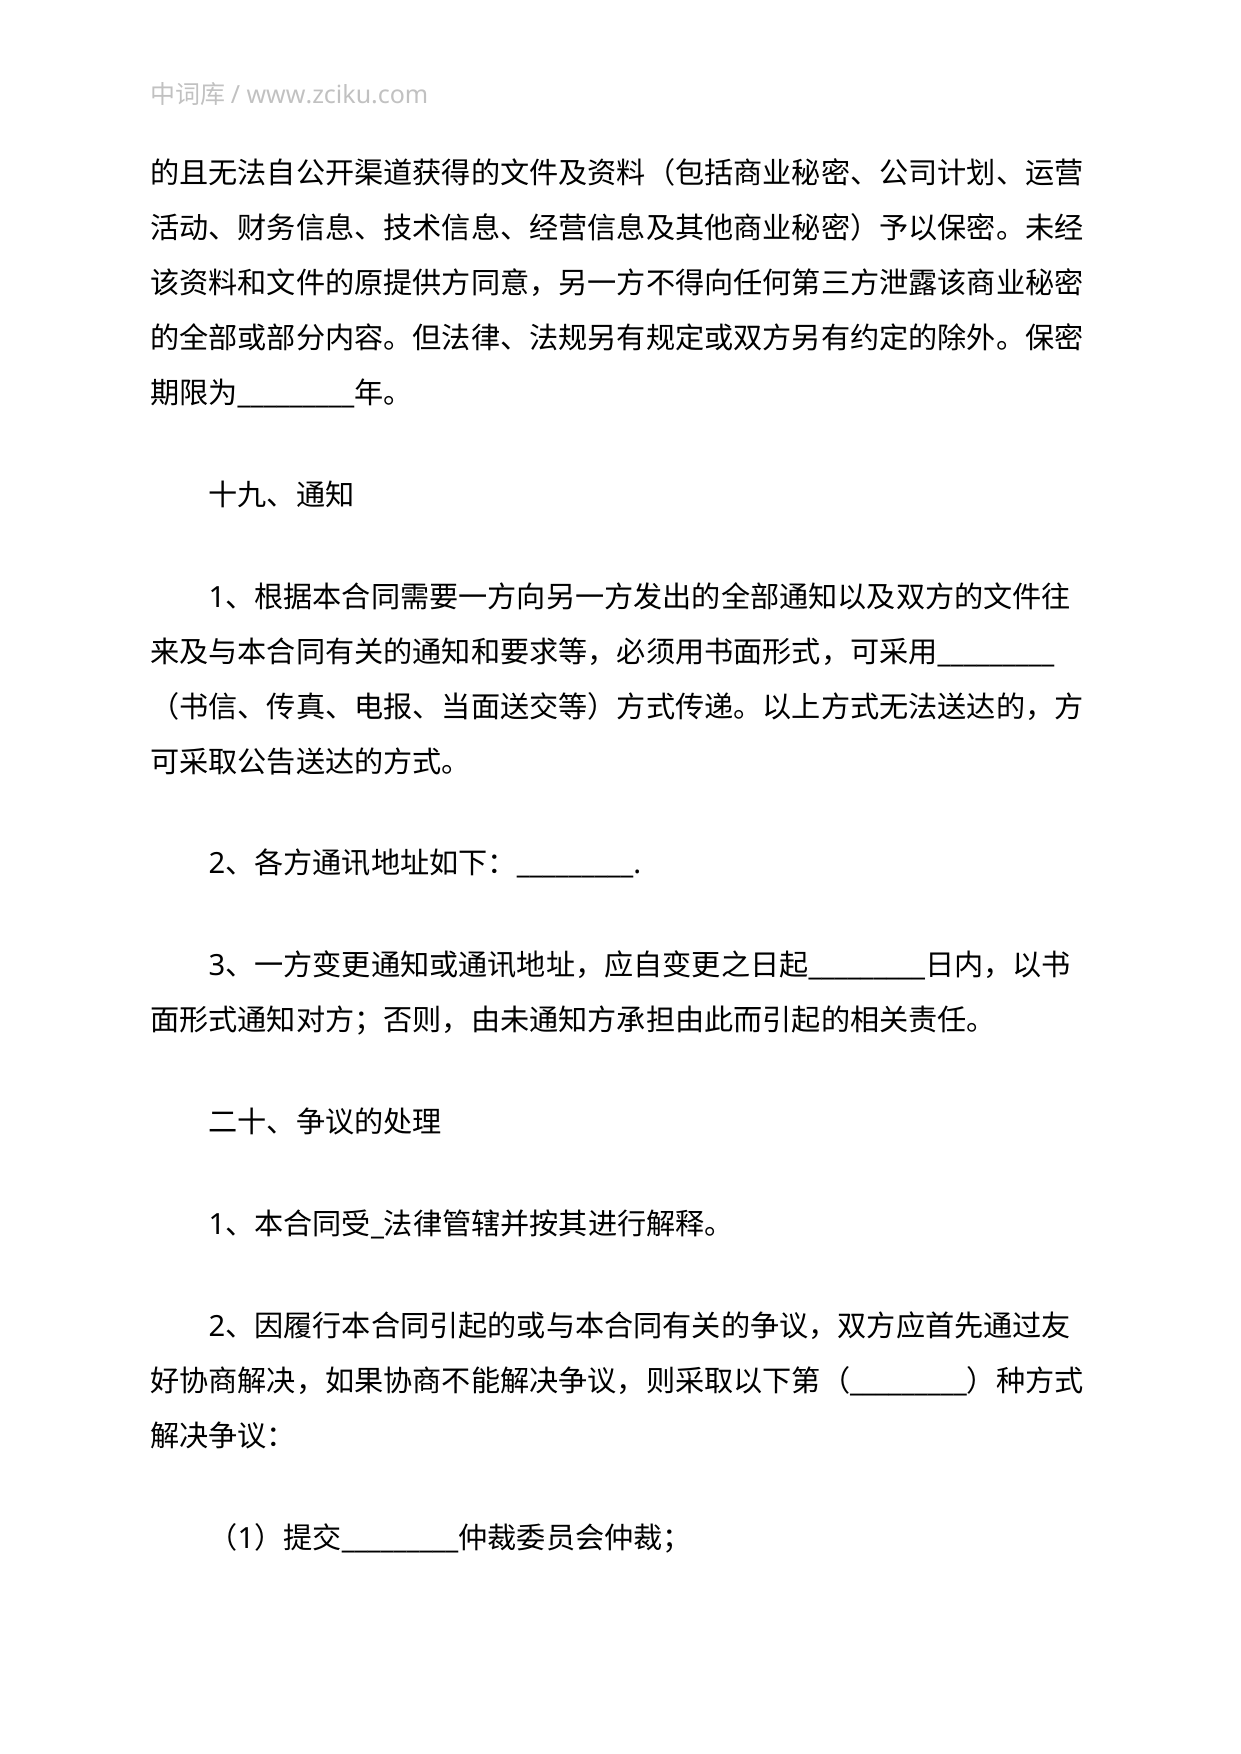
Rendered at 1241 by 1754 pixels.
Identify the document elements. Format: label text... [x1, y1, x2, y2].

text 2、各方通讯地址如下：_________. [150, 840, 1090, 882]
text 2、因履行本合同引起的或与本合同有关的争议，双方应首先通过友好协商解决，如果协商不能解决争议，则采取以下第（_________）种方式解决争议： [150, 1302, 1090, 1455]
text 1、根据本合同需要一方向另一方发出的全部通知以及双方的文件往来及与本合同有关的通知和要求等，必须用书面形式，可采用_________（书信、传真、电报、当面送交等）方式传递。以上方式无法送达的，方可采取公告送达的方式。 [150, 573, 1090, 781]
text 二十、争议的处理 [150, 1099, 1090, 1141]
text 3、一方变更通知或通讯地址，应自变更之日起_________日内，以书面形式通知对方；否则，由未通知方承担由此而引起的相关责任。 [150, 942, 1090, 1039]
text 1、本合同受_法律管辖并按其进行解释。 [150, 1201, 1090, 1243]
text 十九、通知 [150, 472, 1090, 514]
text （1）提交_________仲裁委员会仲裁； [150, 1514, 1090, 1557]
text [150, 150, 1090, 412]
